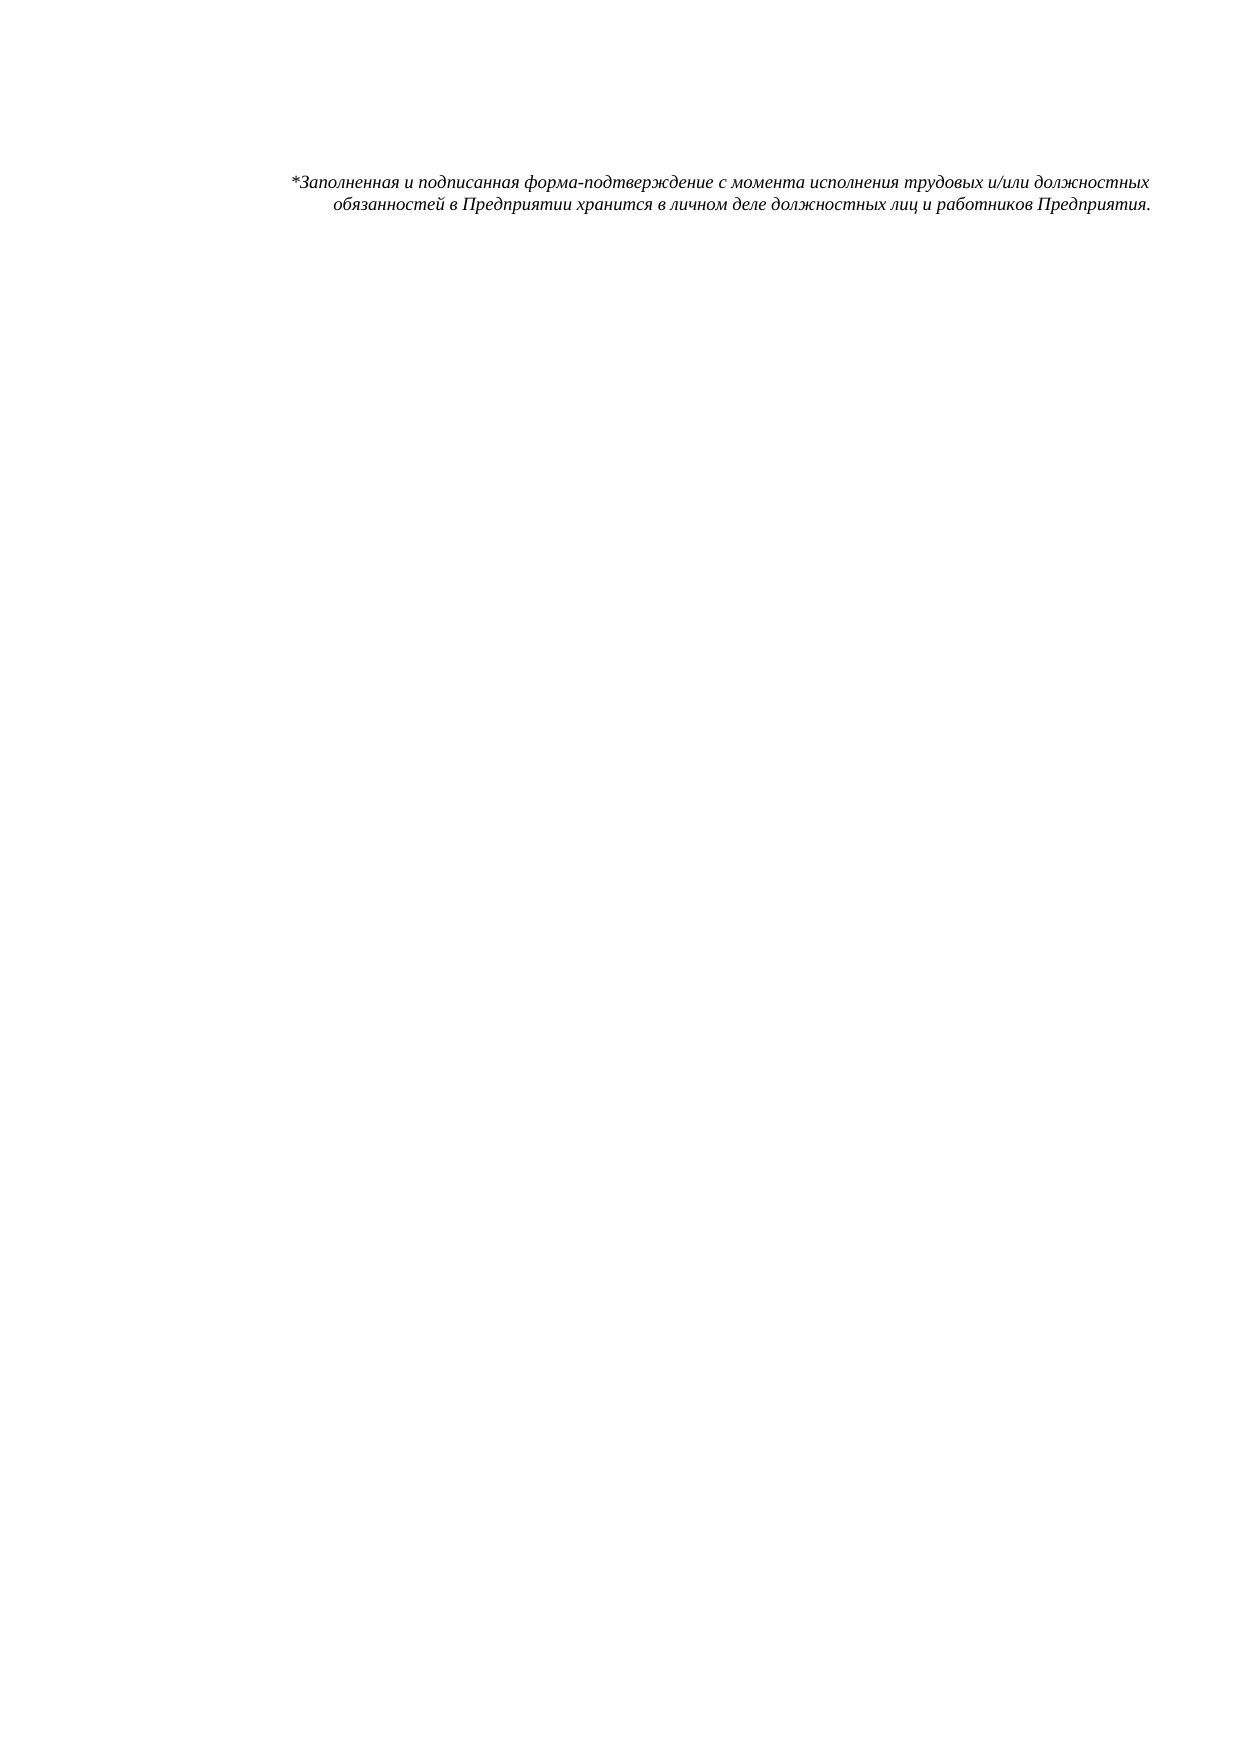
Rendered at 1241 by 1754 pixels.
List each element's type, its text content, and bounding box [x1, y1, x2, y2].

text *Заполненная и подписанная форма-подтверждение с момента исполнения трудовых и/или должностных обязанностей в Предприятии хранится в личном деле должностных лиц и работников Предприятия. [207, 171, 1152, 214]
